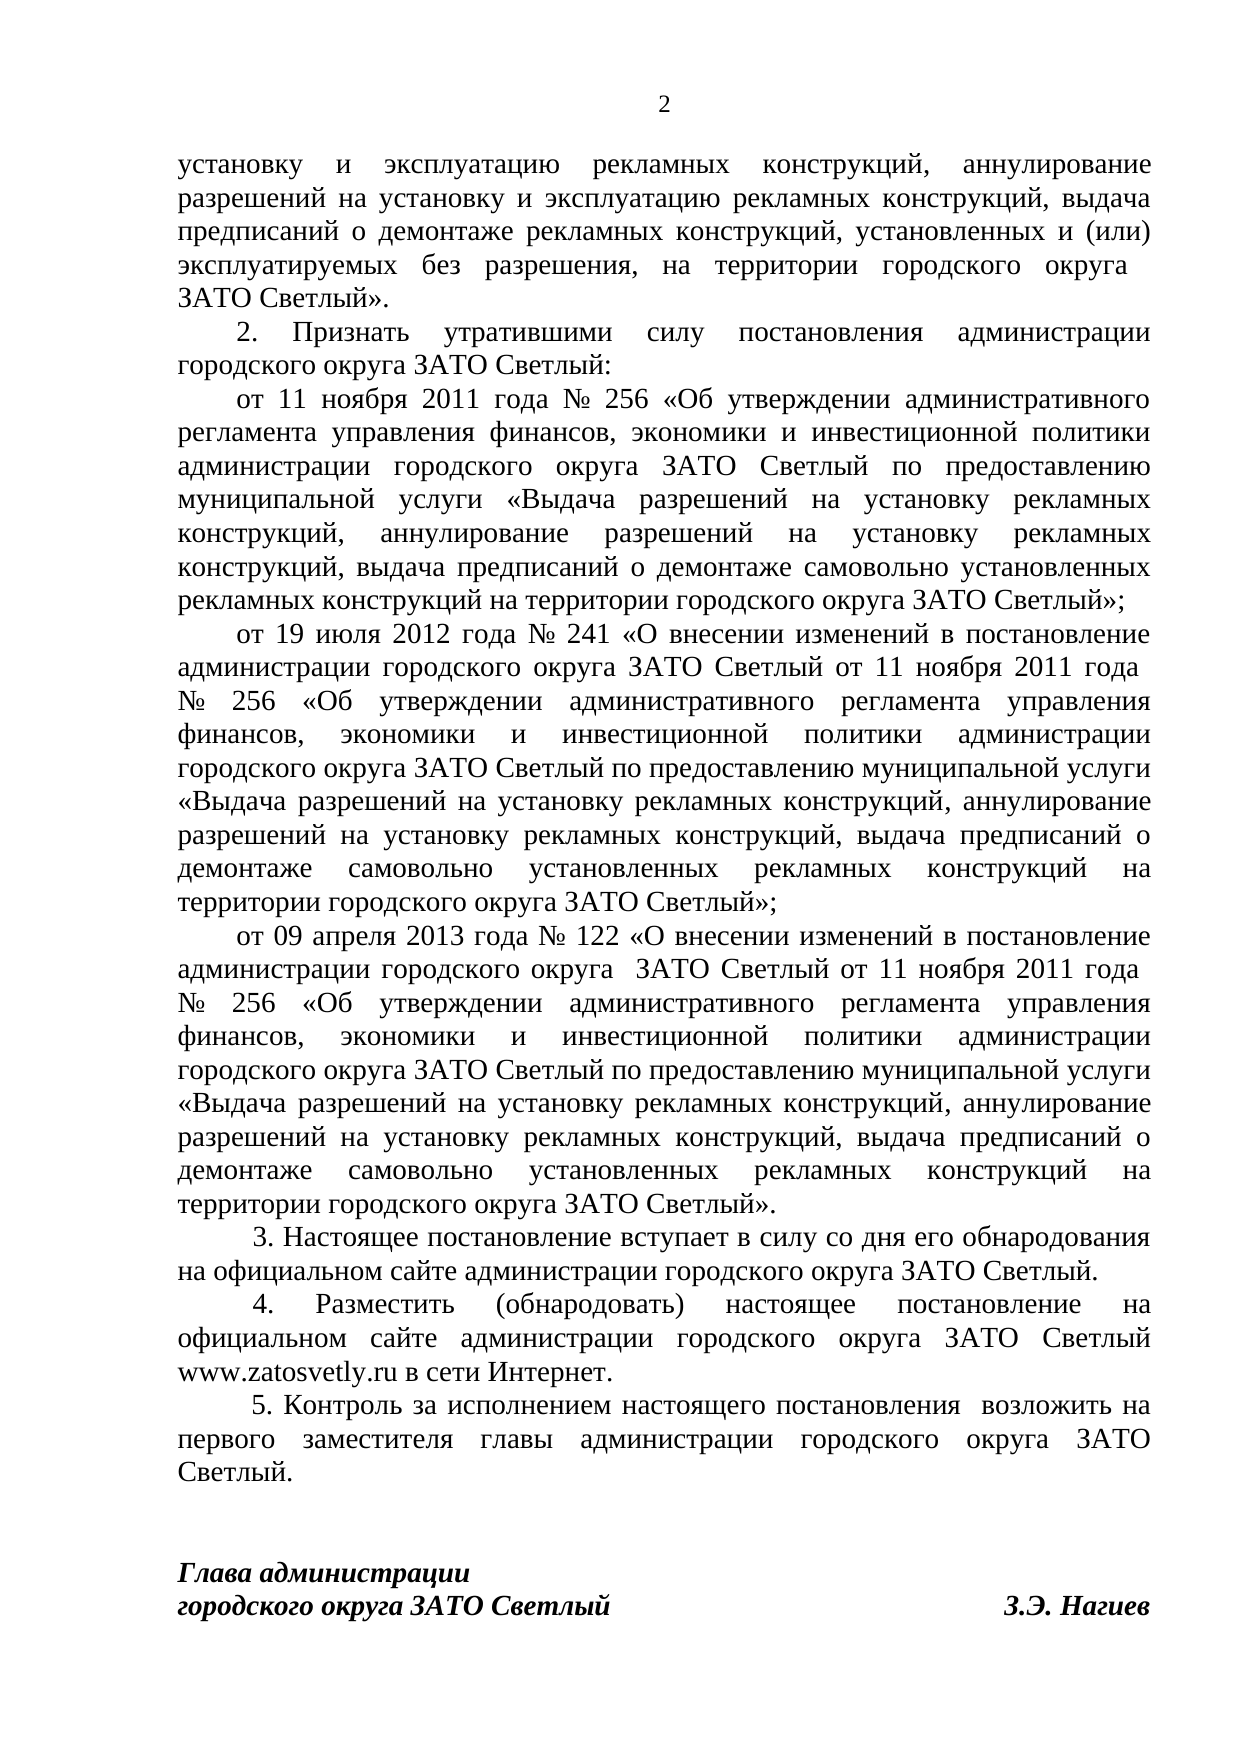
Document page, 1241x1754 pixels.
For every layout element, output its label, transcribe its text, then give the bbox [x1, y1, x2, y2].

text Глава администрации [177, 1555, 1152, 1588]
text от 19 июля 2012 года № 241 «О внесении изменений в постановление администрации городского округа ЗАТО Светлый от 11 ноября 2011 года № 256 «Об утверждении административного регламента управления финансов, экономики и инвестиционной политики администрации городского округа ЗАТО Светлый по предоставлению муниципальной услуги «Выдача разрешений на установку рекламных конструкций, аннулирование разрешений на установку рекламных конструкций, выдача предписаний о демонтаже самовольно установленных рекламных конструкций на территории городского округа ЗАТО Светлый»; [177, 616, 1152, 918]
text от 09 апреля 2013 года № 122 «О внесении изменений в постановление администрации городского округа ЗАТО Светлый от 11 ноября 2011 года № 256 «Об утверждении административного регламента управления финансов, экономики и инвестиционной политики администрации городского округа ЗАТО Светлый по предоставлению муниципальной услуги «Выдача разрешений на установку рекламных конструкций, аннулирование разрешений на установку рекламных конструкций, выдача предписаний о демонтаже самовольно установленных рекламных конструкций на территории городского округа ЗАТО Светлый». [177, 918, 1152, 1219]
text от 11 ноября 2011 года № 256 «Об утверждении административного регламента управления финансов, экономики и инвестиционной политики администрации городского округа ЗАТО Светлый по предоставлению муниципальной услуги «Выдача разрешений на установку рекламных конструкций, аннулирование разрешений на установку рекламных конструкций, выдача предписаний о демонтаже самовольно установленных рекламных конструкций на территории городского округа ЗАТО Светлый»; [177, 381, 1152, 616]
text 2. Признать утратившими силу постановления администрации городского округа ЗАТО Светлый: [177, 314, 1152, 381]
text 2 [177, 89, 1152, 117]
text 4. Разместить (обнародовать) настоящее постановление на официальном сайте администрации городского округа ЗАТО Светлый www.zatosvetly.ru в сети Интернет. [177, 1287, 1152, 1387]
text городского округа ЗАТО Светлый З.Э. Нагиев [177, 1588, 1152, 1622]
text 3. Настоящее постановление вступает в силу со дня его обнародования на официальном сайте администрации городского округа ЗАТО Светлый. [177, 1219, 1152, 1287]
text 5. Контроль за исполнением настоящего постановления возложить на первого заместителя главы администрации городского округа ЗАТО Светлый. [177, 1387, 1152, 1488]
text установку и эксплуатацию рекламных конструкций, аннулирование разрешений на установку и эксплуатацию рекламных конструкций, выдача предписаний о демонтаже рекламных конструкций, установленных и (или) эксплуатируемых без разрешения, на территории городского округа ЗАТО Светлый». [177, 146, 1152, 314]
